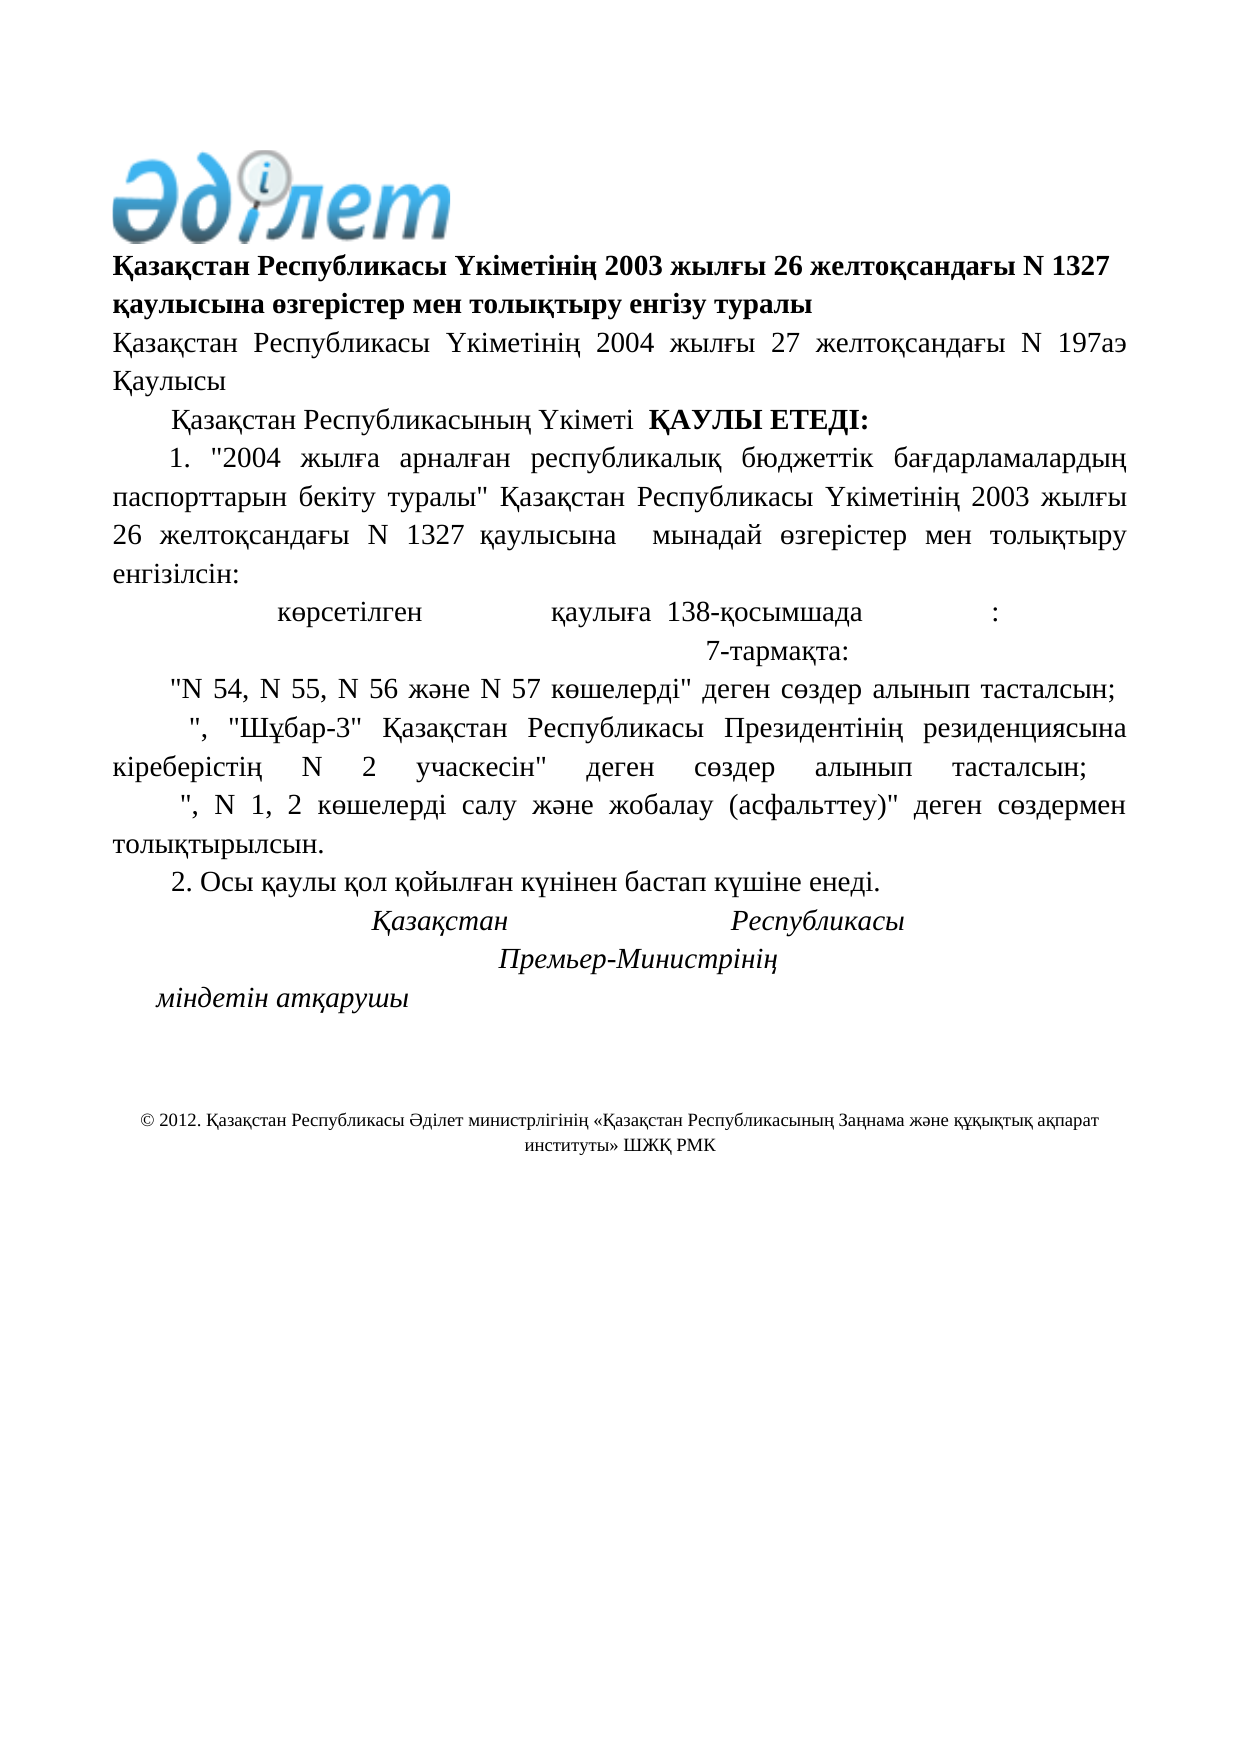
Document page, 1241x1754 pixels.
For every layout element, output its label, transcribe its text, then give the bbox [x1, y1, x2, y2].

text 2. Осы қаулы қол қойылған күнiнен бастап күшiне енедi. [112, 864, 1128, 898]
text көрсетiлген қаулыға 138-қосымшада : 7-тармақта: "N 54, N 55, N 56 және N 57 көшелердi" деген сөздер алынып тасталсын; ", "Шұбар-3" Қазақстан Республикасы Президентiнiң резиденциясына кiреберiстiң N 2 учаскесiн" деген сөздер алынып тасталсын; ", N 1, 2 көшелердi салу және жобалау (асфальттеу)" деген сөздермен толықтырылсын. [112, 594, 1128, 859]
text Қазақстан Республикасының Үкiметi ҚАУЛЫ ЕТЕДI: [112, 402, 1128, 435]
text 1. "2004 жылға арналған республикалық бюджеттiк бағдарламалардың паспорттарын бекiту туралы" Қазақстан Республикасы Үкiметiнiң 2003 жылғы 26 желтоқсандағы N 1327 қаулысына мынадай өзгерiстер мен толықтыру енгiзiлсiн: [112, 440, 1128, 589]
text Қазақстан Республикасы Yкiметiнiң 2003 жылғы 26 желтоқсандағы N 1327 қаулысына өзгерiстер мен толықтыру енгiзу туралы [112, 248, 1128, 320]
text Қазақстан Республикасы Премьер-Министрінің міндетін атқарушы [112, 903, 1128, 1013]
text © 2012. Қазақстан Республикасы Әділет министрлігінің «Қазақстан Республикасының Заңнама және құқықтық ақпарат институты» ШЖҚ РМК [112, 1109, 1128, 1155]
picture [112, 150, 451, 244]
text Қазақстан Республикасы Үкіметінің 2004 жылғы 27 желтоқсандағы N 197аэ Қаулысы [112, 325, 1128, 397]
